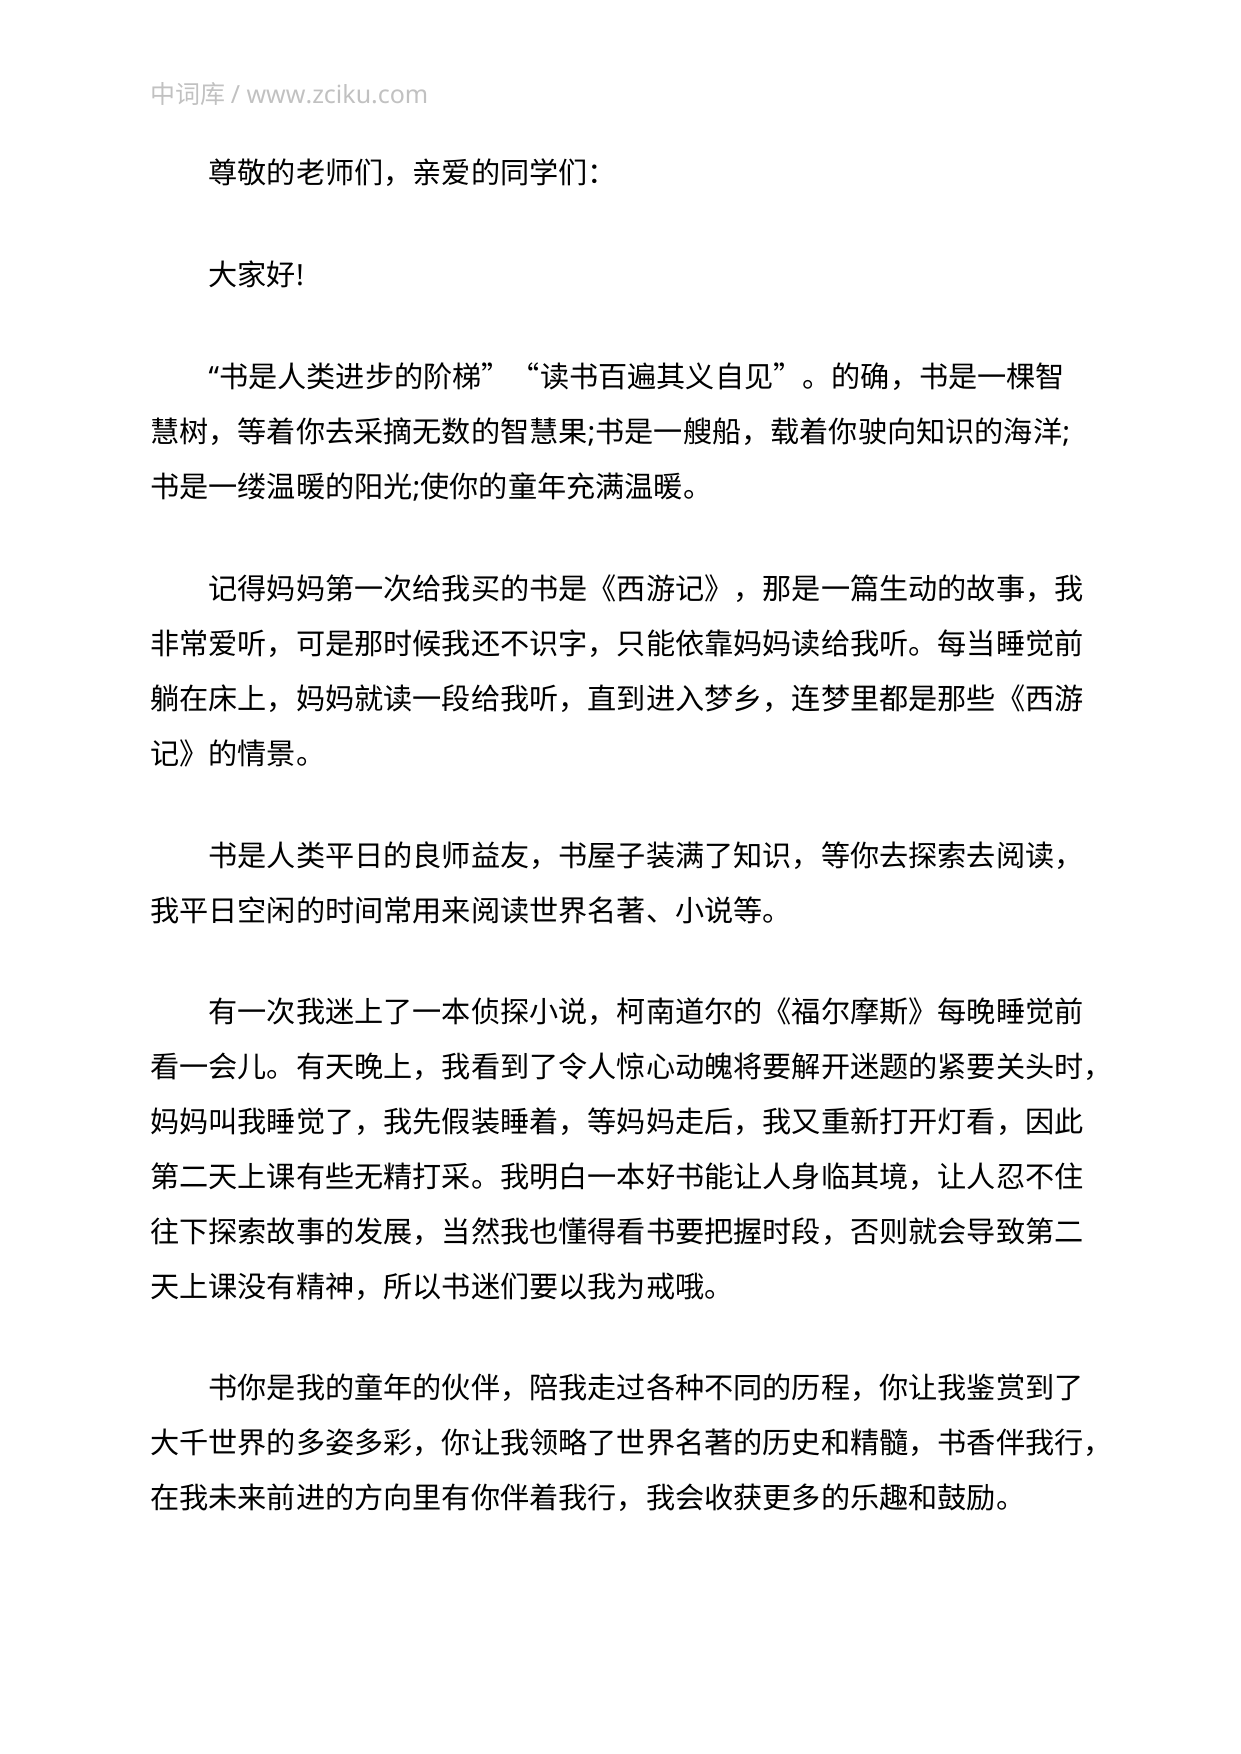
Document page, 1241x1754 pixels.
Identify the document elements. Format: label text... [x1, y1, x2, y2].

text 尊敬的老师们，亲爱的同学们： [150, 150, 1090, 192]
text 书是人类平日的良师益友，书屋子装满了知识，等你去探索去阅读，我平日空闲的时间常用来阅读世界名著、小说等。 [150, 832, 1090, 929]
text 大家好! [150, 252, 1090, 294]
text 书你是我的童年的伙伴，陪我走过各种不同的历程，你让我鉴赏到了大千世界的多姿多彩，你让我领略了世界名著的历史和精髓，书香伴我行，在我未来前进的方向里有你伴着我行，我会收获更多的乐趣和鼓励。 [150, 1365, 1090, 1517]
text “书是人类进步的阶梯”“读书百遍其义自见”。的确，书是一棵智慧树，等着你去采摘无数的智慧果;书是一艘船，载着你驶向知识的海洋;书是一缕温暖的阳光;使你的童年充满温暖。 [150, 354, 1090, 506]
text 记得妈妈第一次给我买的书是《西游记》，那是一篇生动的故事，我非常爱听，可是那时候我还不识字，只能依靠妈妈读给我听。每当睡觉前躺在床上，妈妈就读一段给我听，直到进入梦乡，连梦里都是那些《西游记》的情景。 [150, 566, 1090, 773]
text 有一次我迷上了一本侦探小说，柯南道尔的《福尔摩斯》每晚睡觉前看一会儿。有天晚上，我看到了令人惊心动魄将要解开迷题的紧要关头时，妈妈叫我睡觉了，我先假装睡着，等妈妈走后，我又重新打开灯看，因此第二天上课有些无精打采。我明白一本好书能让人身临其境，让人忍不住往下探索故事的发展，当然我也懂得看书要把握时段，否则就会导致第二天上课没有精神，所以书迷们要以我为戒哦。 [150, 989, 1090, 1306]
